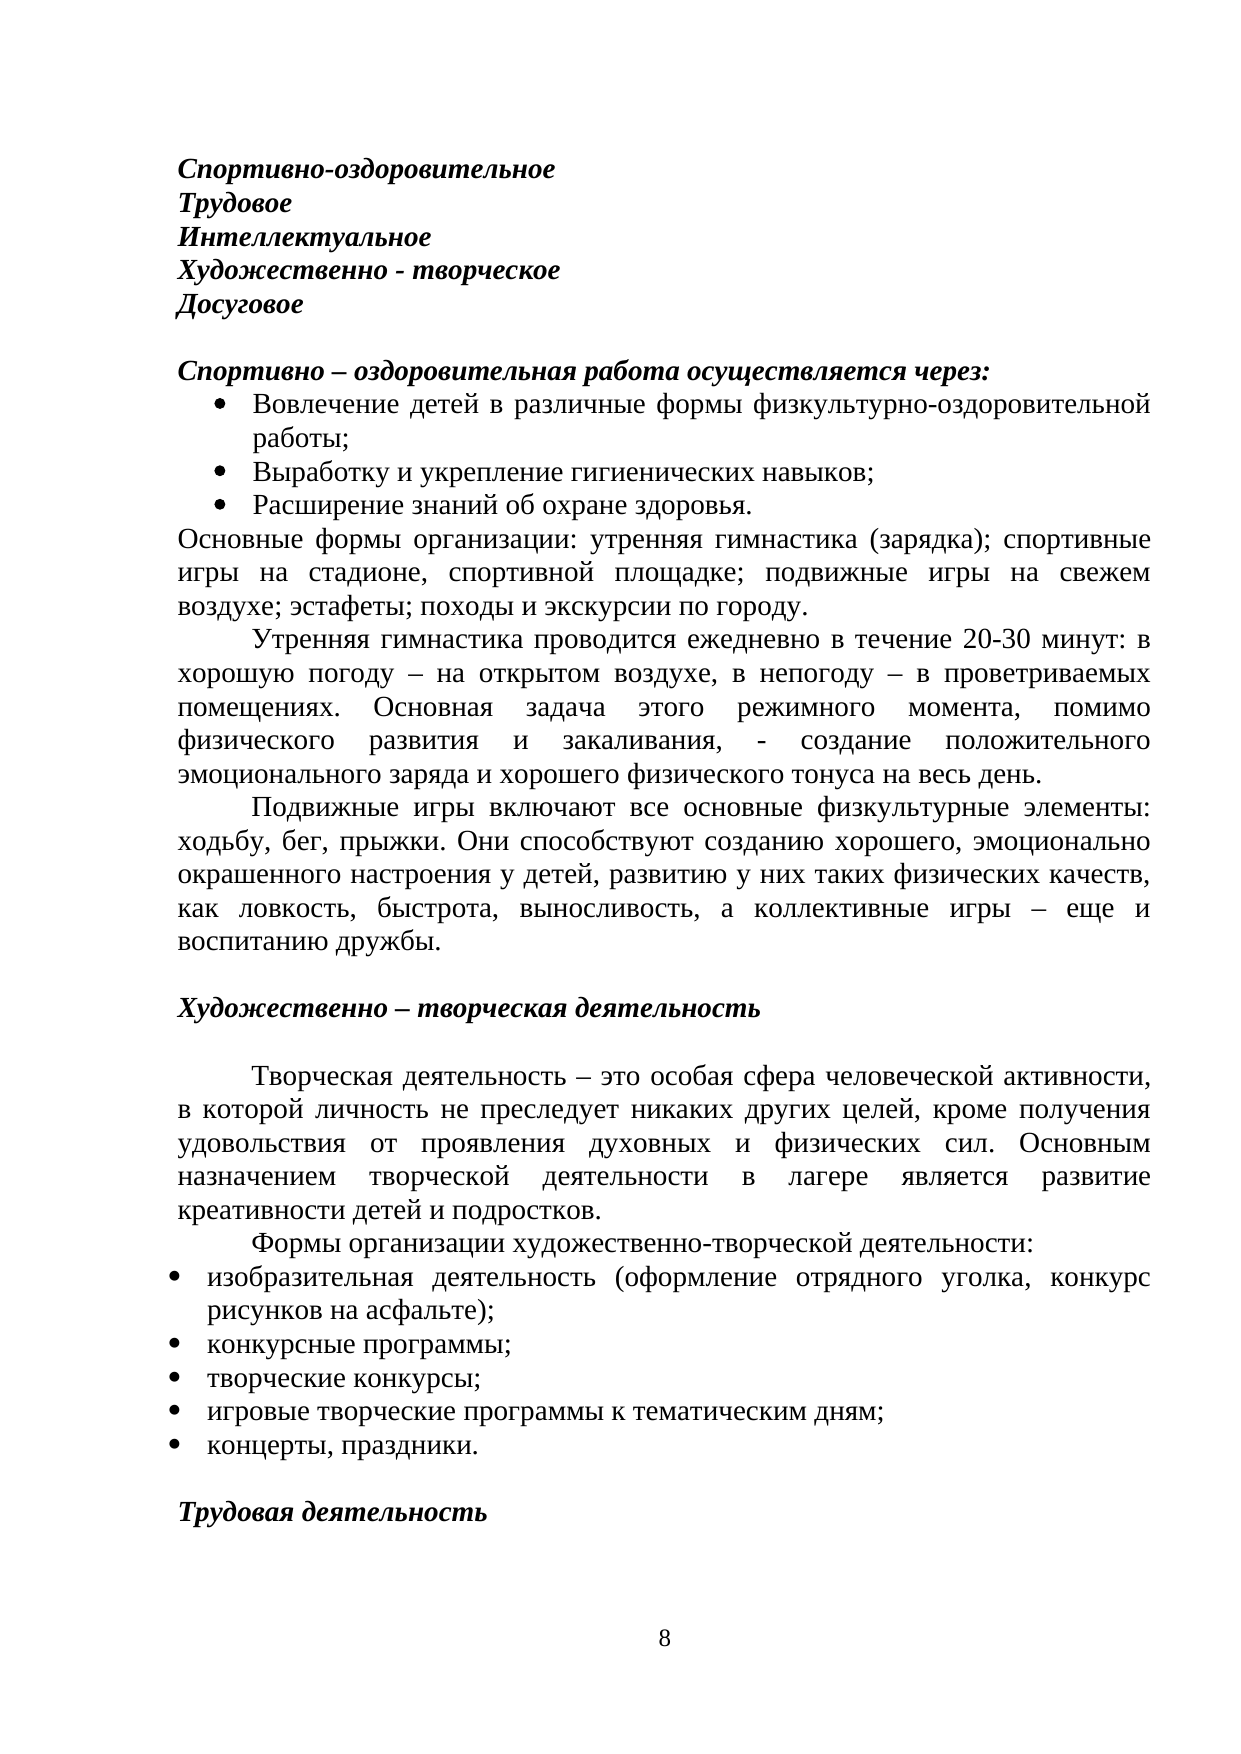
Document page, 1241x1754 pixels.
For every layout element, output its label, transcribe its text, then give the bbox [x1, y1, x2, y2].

text Трудовое [177, 185, 1152, 219]
text Основные формы организации: утренняя гимнастика (зарядка); спортивные игры на стадионе, спортивной площадке; подвижные игры на свежем воздухе; эстафеты; походы и экскурсии по городу. [177, 521, 1152, 622]
list игровые творческие программы к тематическим дням; [169, 1393, 1152, 1427]
text Творческая деятельность – это особая сфера человеческой активности, в которой личность не преследует никаких других целей, кроме получения удовольствия от проявления духовных и физических сил. Основным назначением творческой деятельности в лагере является развитие креативности детей и подростков. [177, 1058, 1152, 1225]
text Утренняя гимнастика проводится ежедневно в течение 20-30 минут: в хорошую погоду – на открытом воздухе, в непогоду – в проветриваемых помещениях. Основная задача этого режимного момента, помимо физического развития и закаливания, - создание положительного эмоционального заряда и хорошего физического тонуса на весь день. [177, 622, 1152, 789]
list концерты, праздники. [169, 1427, 1152, 1461]
list конкурсные программы; [169, 1326, 1152, 1360]
text Досуговое [177, 286, 1152, 319]
text Подвижные игры включают все основные физкультурные элементы: ходьбу, бег, прыжки. Они способствуют созданию хорошего, эмоционально окрашенного настроения у детей, развитию у них таких физических качеств, как ловкость, быстрота, выносливость, а коллективные игры – еще и воспитанию дружбы. [177, 789, 1152, 957]
list Выработку и укрепление гигиенических навыков; [215, 454, 1152, 487]
text Художественно – творческая деятельность [177, 991, 1152, 1024]
text Трудовая деятельность [177, 1494, 1152, 1528]
list Вовлечение детей в различные формы физкультурно-оздоровительной работы; [215, 386, 1152, 454]
list изобразительная деятельность (оформление отрядного уголка, конкурс рисунков на асфальте); [169, 1259, 1152, 1326]
text Спортивно – оздоровительная работа осуществляется через: [177, 353, 1152, 386]
text Формы организации художественно-творческой деятельности: [177, 1225, 1152, 1259]
text Художественно - творческое [177, 252, 1152, 286]
list творческие конкурсы; [169, 1360, 1152, 1393]
text Спортивно-оздоровительное [177, 152, 1152, 185]
list Расширение знаний об охране здоровья. [215, 487, 1152, 521]
text Интеллектуальное [177, 219, 1152, 252]
